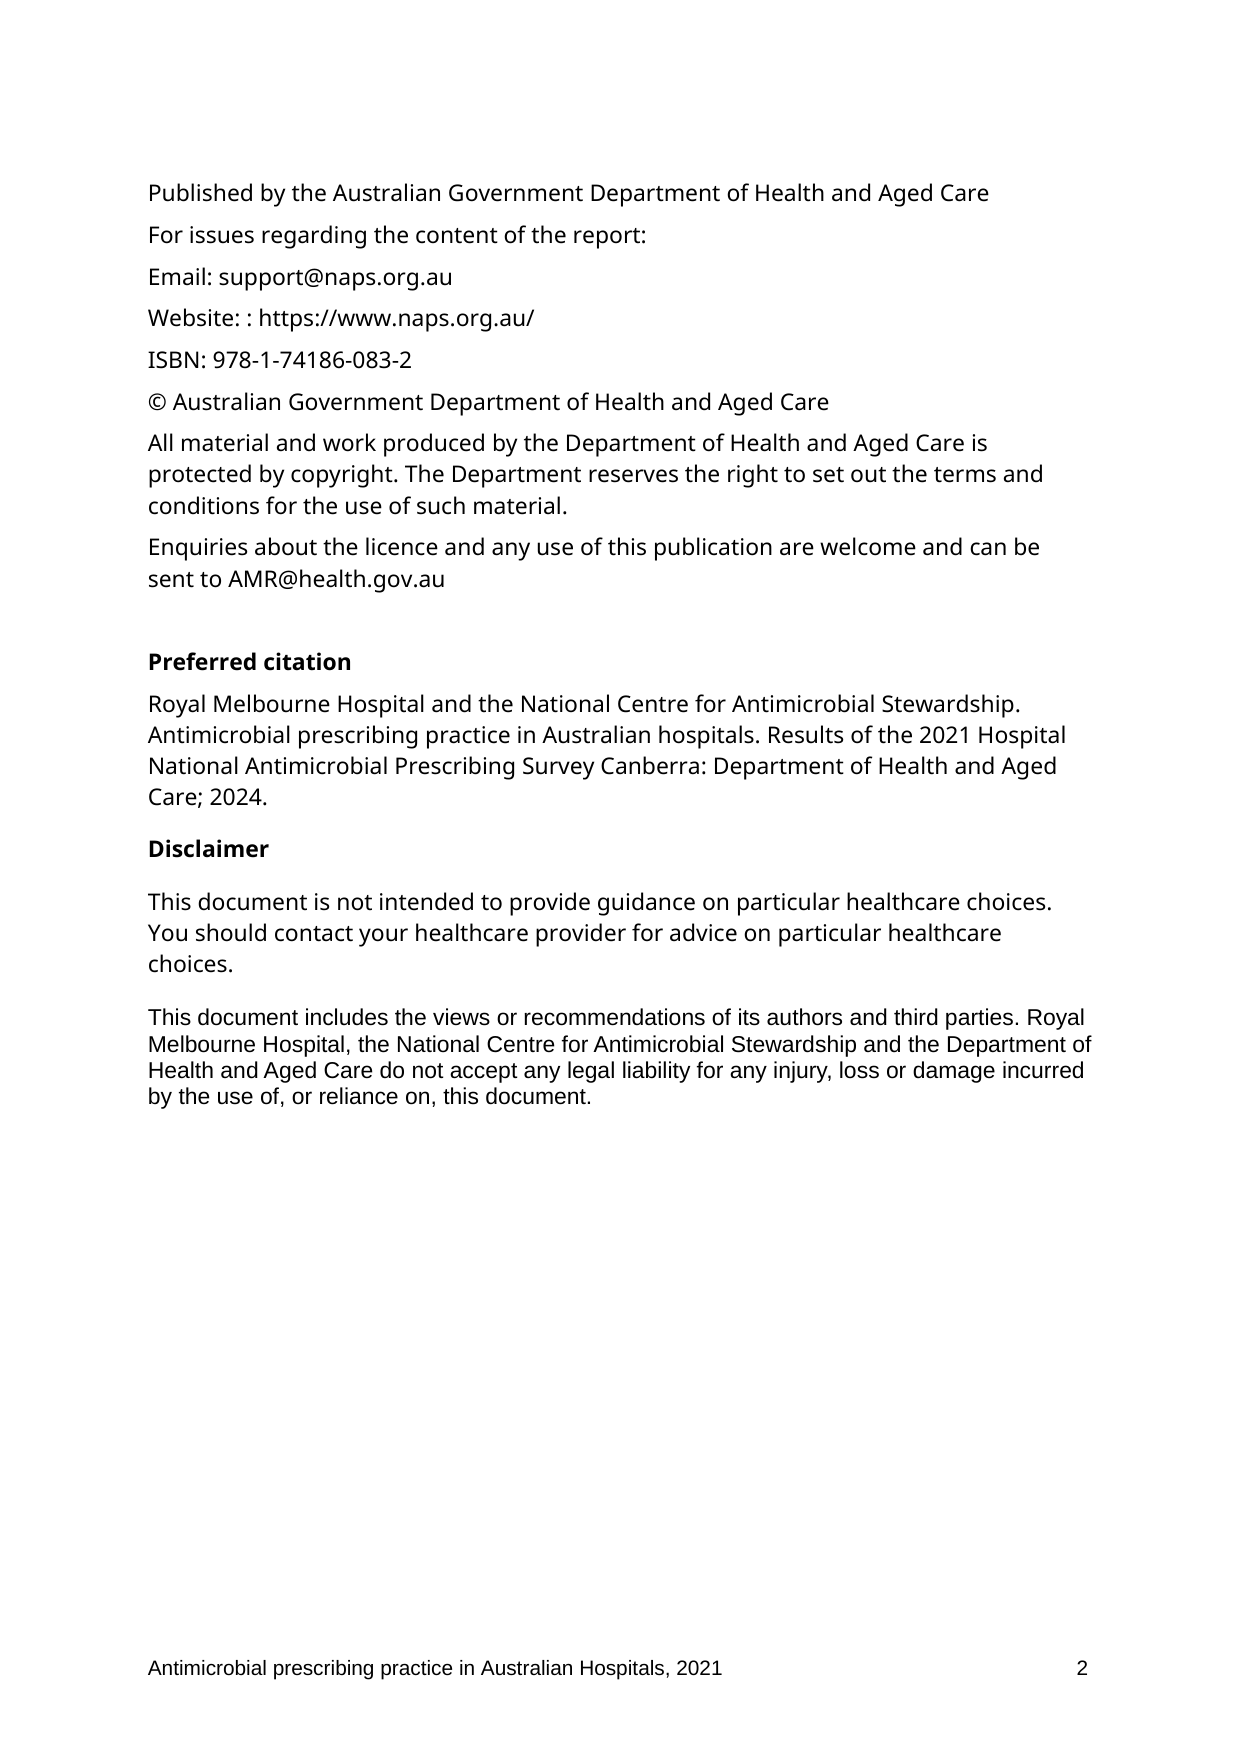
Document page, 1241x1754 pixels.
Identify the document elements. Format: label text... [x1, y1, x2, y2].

text Enquiries about the licence and any use of this publication are welcome and can be sent to AMR@health.gov.au [148, 531, 1092, 594]
text Disclaimer [148, 833, 1092, 865]
text ISBN: 978-1-74186-083-2 [148, 344, 1092, 375]
text For issues regarding the content of the report: [148, 219, 1092, 250]
text © Australian Government Department of Health and Aged Care [148, 386, 1092, 417]
text Published by the Australian Government Department of Health and Aged Care [148, 177, 1092, 208]
text Website: : https://www.naps.org.au/ [148, 302, 1092, 333]
text This document is not intended to provide guidance on particular healthcare choices. You should contact your healthcare provider for advice on particular healthcare choices. [148, 886, 1092, 979]
text All material and work produced by the Department of Health and Aged Care is protected by copyright. The Department reserves the right to set out the terms and conditions for the use of such material. [148, 427, 1092, 521]
subtitle This document includes the views or recommendations of its authors and third parties. Royal Melbourne Hospital, the National Centre for Antimicrobial Stewardship and the Department of Health and Aged Care do not accept any legal liability for any injury, loss or damage incurred by the use of, or reliance on, this document. [148, 1004, 1092, 1110]
text Royal Melbourne Hospital and the National Centre for Antimicrobial Stewardship. Antimicrobial prescribing practice in Australian hospitals. Results of the 2021 Hospital National Antimicrobial Prescribing Survey Canberra: Department of Health and Aged Care; 2024. [148, 688, 1092, 813]
text Email: support@naps.org.au [148, 261, 1092, 292]
text Preferred citation [148, 646, 1092, 677]
